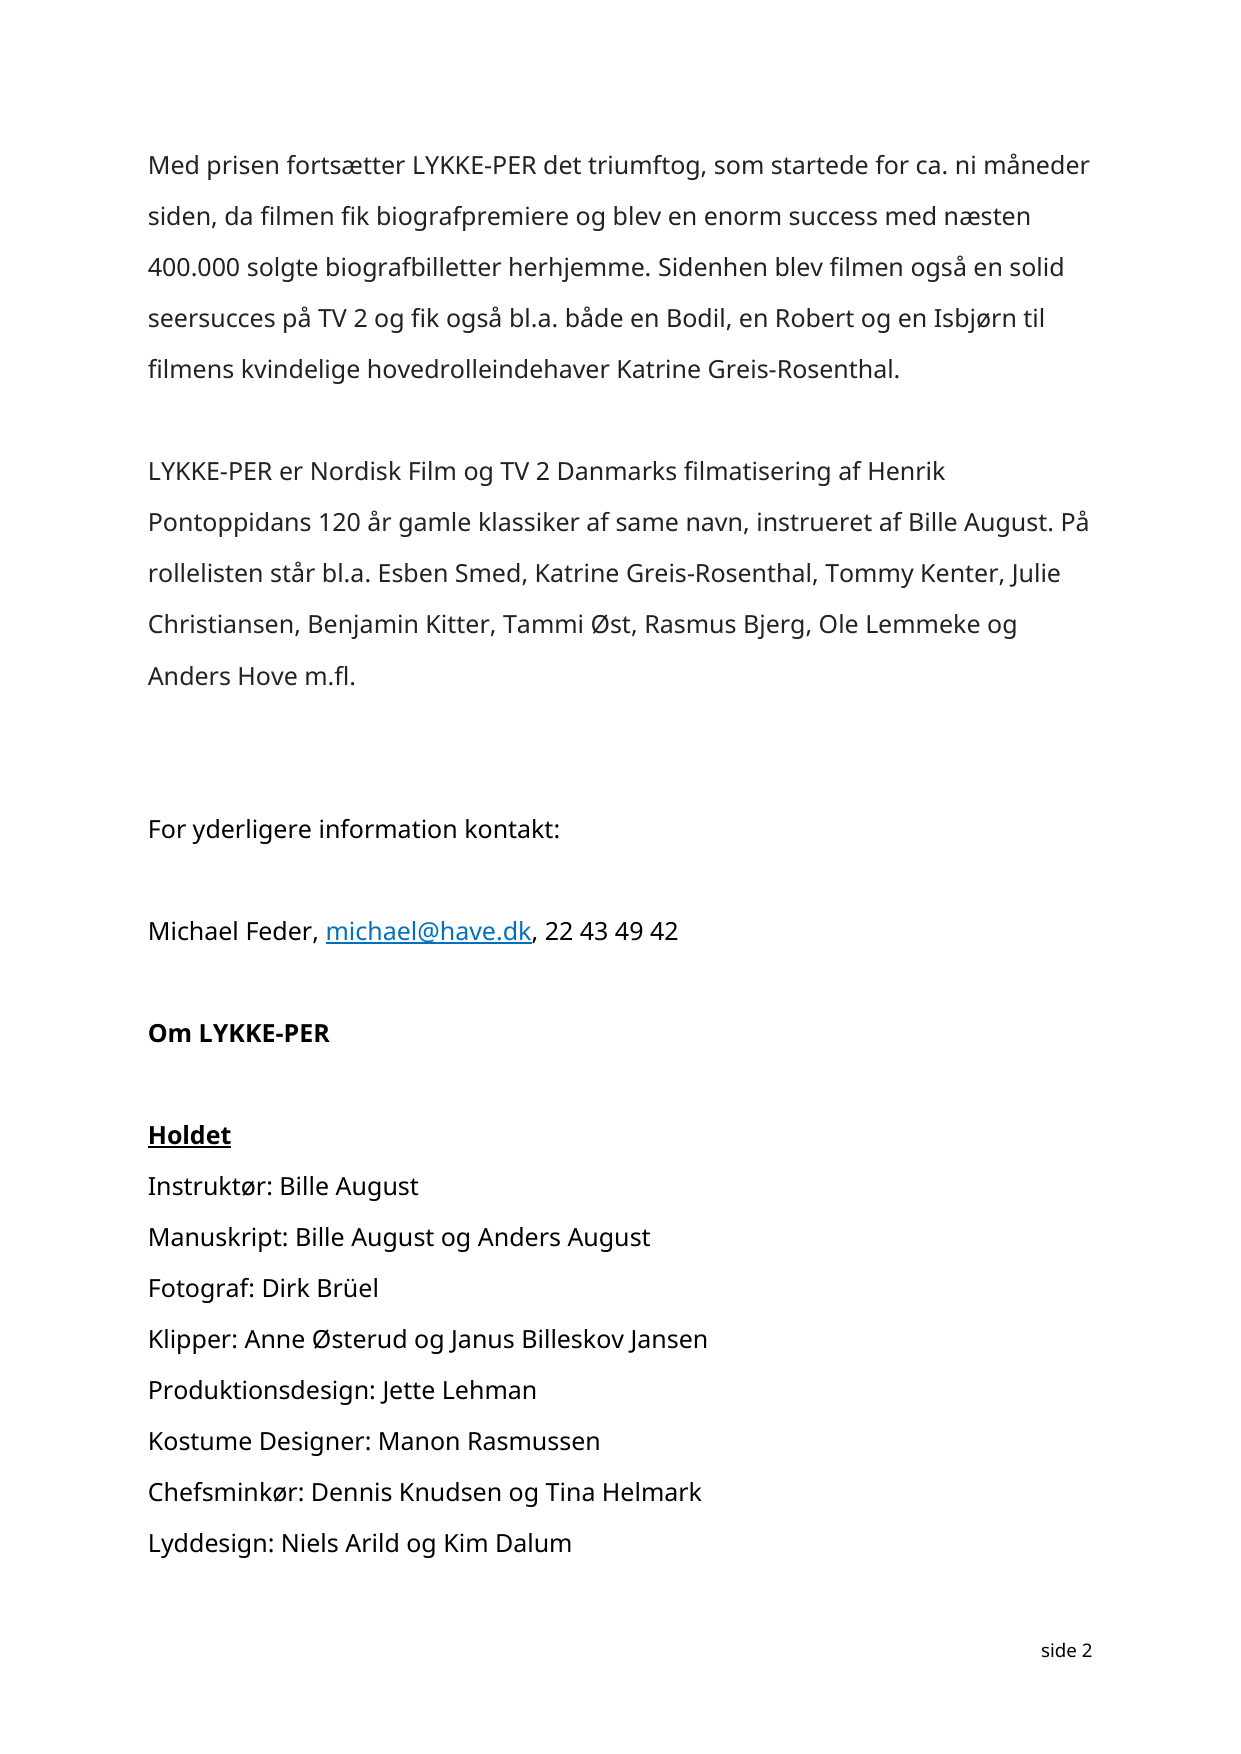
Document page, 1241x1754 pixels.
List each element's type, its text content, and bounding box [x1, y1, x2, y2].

text Instruktør: Bille August [148, 1168, 1092, 1203]
text For yderligere information kontakt: [148, 811, 1092, 845]
text Om LYKKE-PER [148, 1015, 1092, 1049]
text Produktionsdesign: Jette Lehman [148, 1373, 1092, 1407]
text Fotograf: Dirk Brüel [148, 1271, 1092, 1305]
text Manuskript: Bille August og Anders August [148, 1219, 1092, 1254]
text Michael Feder, michael@have.dk, 22 43 49 42 [148, 913, 1092, 947]
text LYKKE-PER er Nordisk Film og TV 2 Danmarks filmatisering af Henrik Pontoppidans 120 år gamle klassiker af same navn, instrueret af Bille August. På rollelisten står bl.a. Esben Smed, Katrine Greis-Rosenthal, Tommy Kenter, Julie Christiansen, Benjamin Kitter, Tammi Øst, Rasmus Bjerg, Ole Lemmeke og Anders Hove m.fl. [148, 454, 1092, 692]
text Med prisen fortsætter LYKKE-PER det triumftog, som startede for ca. ni måneder siden, da filmen fik biografpremiere og blev en enorm success med næsten 400.000 solgte biografbilletter herhjemme. Sidenhen blev filmen også en solid seersucces på TV 2 og fik også bl.a. både en Bodil, en Robert og en Isbjørn til filmens kvindelige hovedrolleindehaver Katrine Greis-Rosenthal. [148, 148, 1092, 386]
text Holdet [148, 1117, 1092, 1152]
text Kostume Designer: Manon Rasmussen [148, 1424, 1092, 1458]
text Lyddesign: Niels Arild og Kim Dalum [148, 1526, 1092, 1560]
text Klipper: Anne Østerud og Janus Billeskov Jansen [148, 1322, 1092, 1356]
text Chefsminkør: Dennis Knudsen og Tina Helmark [148, 1475, 1092, 1509]
